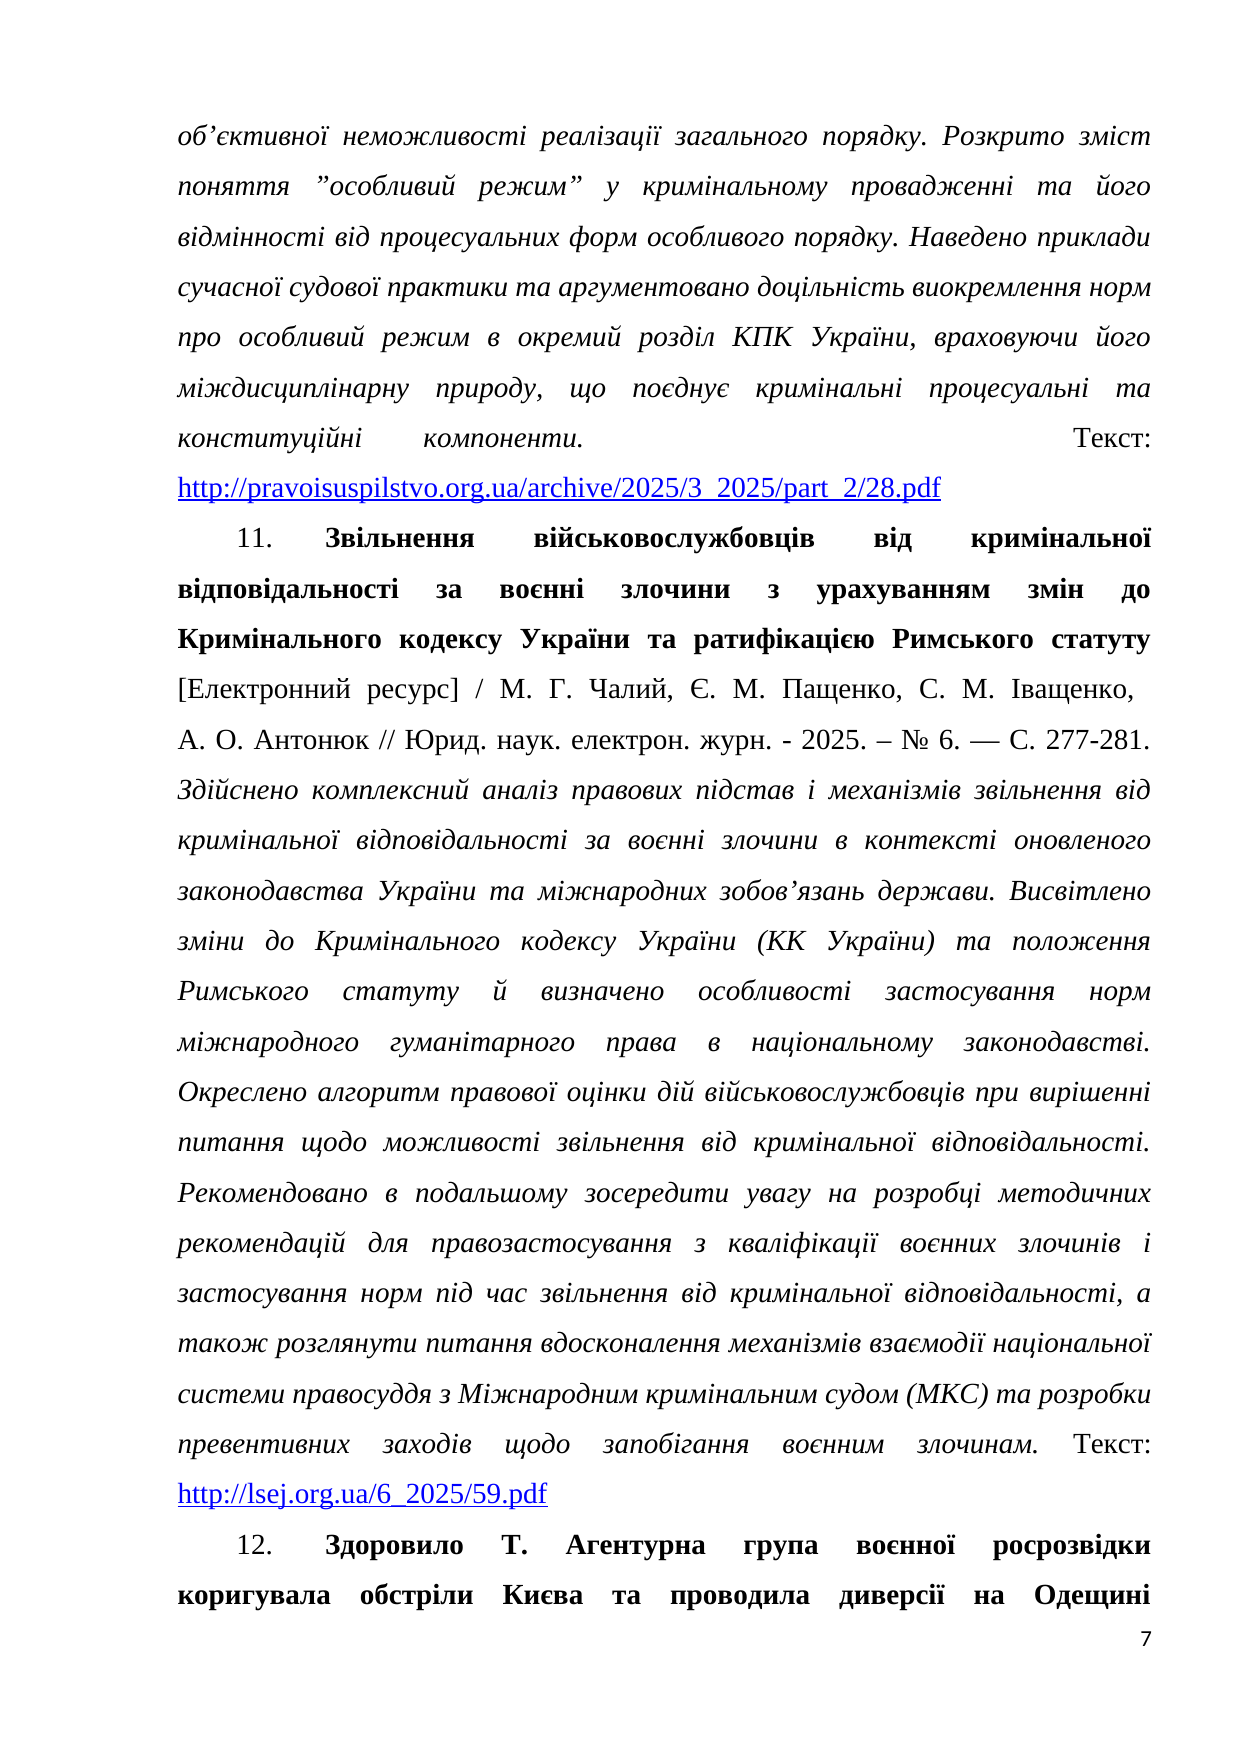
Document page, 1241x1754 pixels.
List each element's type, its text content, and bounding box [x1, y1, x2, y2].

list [177, 1527, 1152, 1611]
list Звільнення військовослужбовців від кримінальної відповідальності за воєнні злочини з урахуванням змін до Кримінального кодексу України та ратифікацією Римського статуту [Електронний ресурс] / М. Г. Чалий, Є. М. Пащенко, С. М. Іващенко, А. О. Антонюк // Юрид. наук. електрон. журн. - 2025. – № 6. — С. 277-281. Здійснено комплексний аналіз правових підстав і механізмів звільнення від кримінальної відповідальності за воєнні злочини в контексті оновленого законодавства України та міжнародних зобов’язань держави. Висвітлено зміни до Кримінального кодексу України (КК України) та положення Римського статуту й визначено особливості застосування норм міжнародного гуманітарного права в національному законодавстві. Окреслено алгоритм правової оцінки дій військовослужбовців при вирішенні питання щодо можливості звільнення від кримінальної відповідальності. Рекомендовано в подальшому зосередити увагу на розробці методичних рекомендацій для правозастосування з кваліфікації воєнних злочинів і застосування норм під час звільнення від кримінальної відповідальності, а також розглянути питання вдосконалення механізмів взаємодії національної системи правосуддя з Міжнародним кримінальним судом (МКС) та розробки превентивних заходів щодо запобігання воєнним злочинам. Текст: http://lsej.org.ua/6_2025/59.pdf [177, 521, 1152, 1510]
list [177, 118, 1152, 504]
